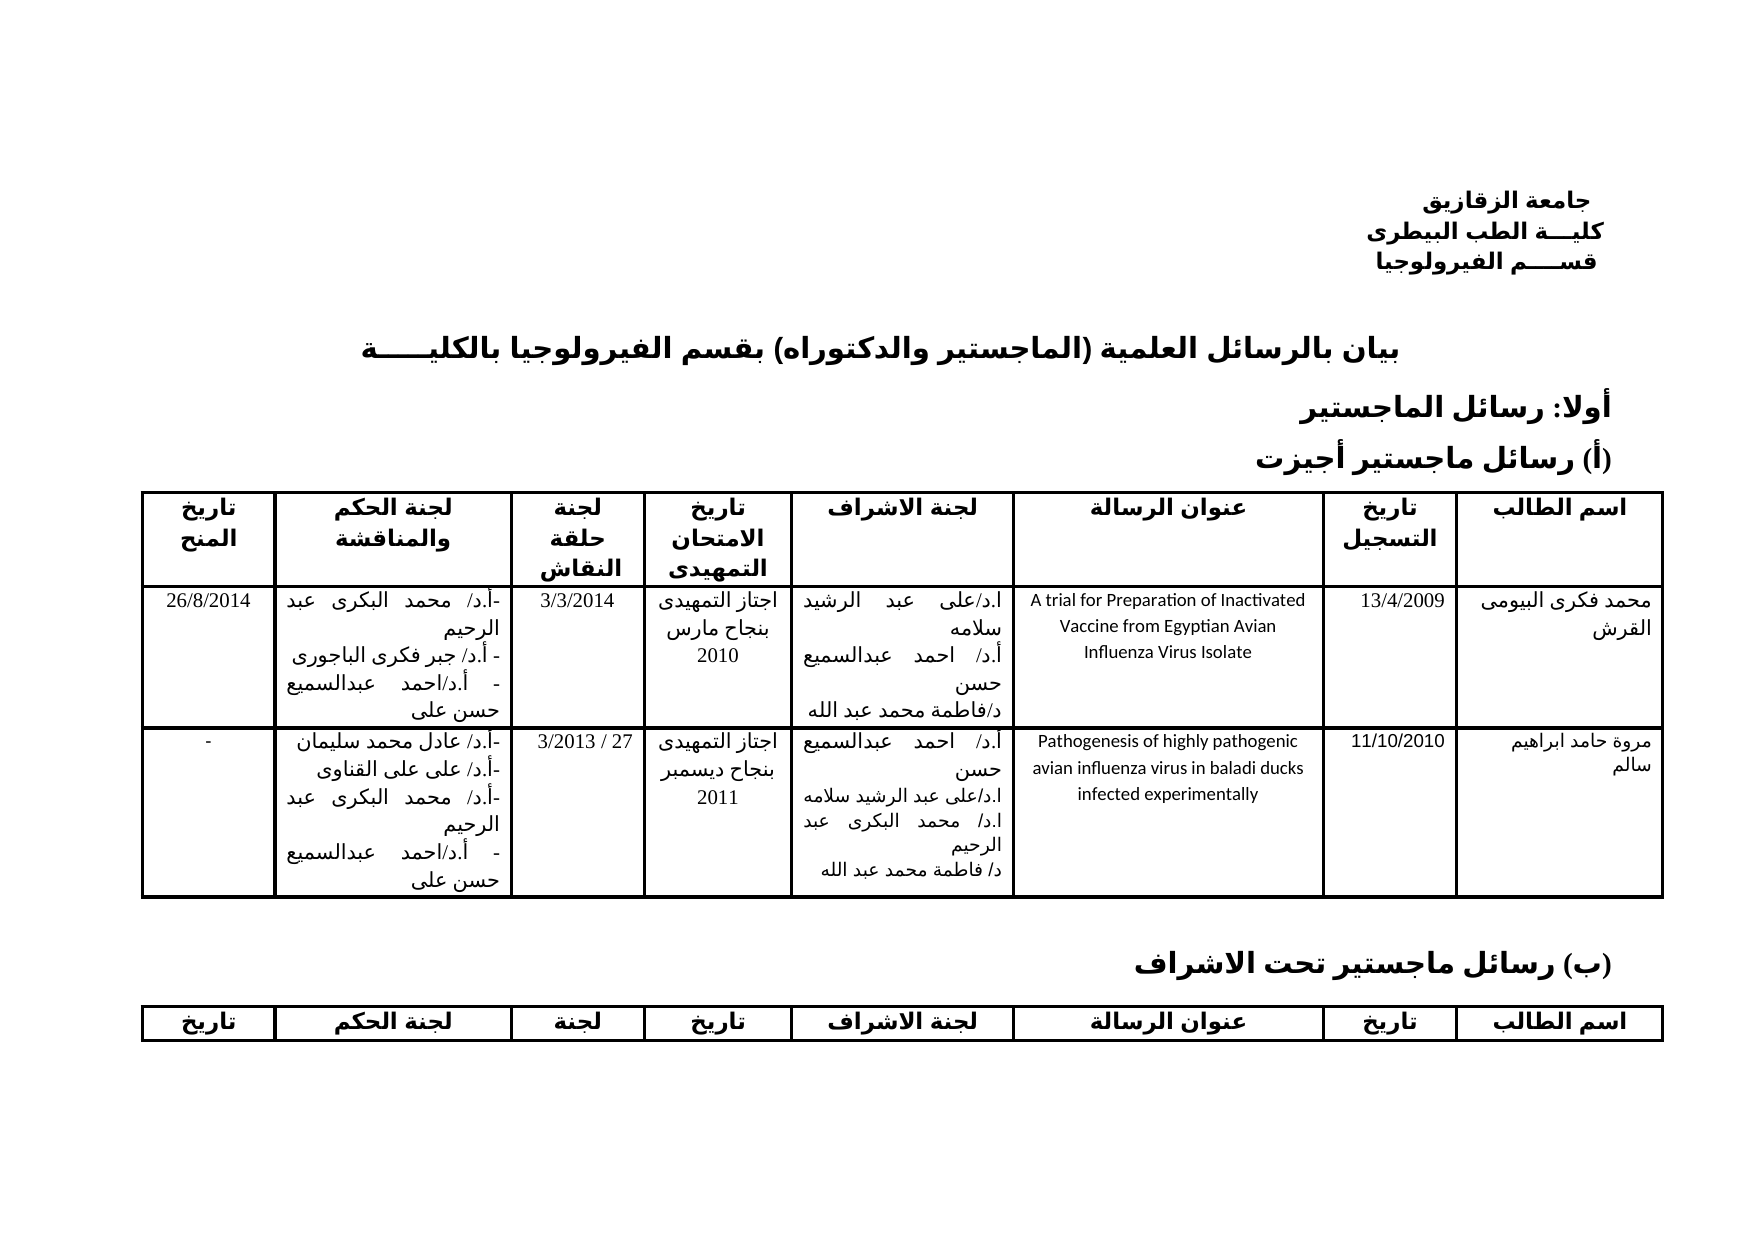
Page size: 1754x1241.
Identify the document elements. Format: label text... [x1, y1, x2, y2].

table_cell Pathogenesis of highly pathogenic avian influenza virus in baladi ducks infected experimentally [1015, 730, 1322, 895]
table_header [277, 1008, 510, 1038]
table_cell A trial for Preparation of Inactivated Vaccine from Egyptian Avian Influenza Virus Isolate [1015, 588, 1322, 726]
table_header عنوان الرسالة [1015, 1008, 1322, 1038]
table_cell 26/8/2014 [144, 588, 273, 726]
table_cell 11/10/2010 [1325, 730, 1455, 895]
table_header لجنة حلقة النقاش [513, 494, 643, 585]
table_header لجنة الحكم والمناقشة [277, 494, 510, 585]
table_cell 13/4/2009 [1325, 588, 1455, 726]
table_cell 3/3/2014 [513, 588, 643, 726]
table_header تاريخ التسجيل [1325, 1008, 1455, 1038]
table_cell ا.د/على عبد الرشيد سلامه أ.د/ احمد عبدالسميع حسن د/فاطمة محمد عبد الله [793, 588, 1012, 726]
table_header عنوان الرسالة [1015, 494, 1322, 585]
table_cell -أ.د/ محمد البكرى عبد الرحيم - أ.د/ جبر فكرى الباجورى - أ.د/احمد عبدالسميع حسن على [277, 588, 510, 726]
text أولا: رسائل الماجستير [150, 391, 1612, 424]
table_cell محمد فكرى البيومى القرش [1458, 588, 1661, 726]
text جامعة الزقازيق [150, 187, 1604, 214]
text كليـــة الطب البيطرى [150, 218, 1604, 244]
text بيان بالرسائل العلمية (الماجستير والدكتوراه) بقسم الفيرولوجيا بالكليـــــة [150, 331, 1604, 365]
table_cell مروة حامد ابراهيم سالم [1458, 730, 1661, 895]
text (ب) رسائل ماجستير تحت الاشراف [150, 946, 1612, 979]
table_header تاريخ المنح [144, 1008, 273, 1038]
table_header تاريخ الامتحان التمهيدى [646, 494, 790, 585]
table_cell -أ.د/ عادل محمد سليمان -أ.د/ على على القناوى -أ.د/ محمد البكرى عبد الرحيم - أ.د/احمد عبدالسميع حسن على [277, 730, 510, 895]
table_cell اجتاز التمهيدى بنجاح مارس 2010 [646, 588, 790, 726]
table_header لجنة حلقة النقاش [513, 1008, 643, 1038]
table_header اسم الطالب [1458, 494, 1661, 585]
table_header اسم الطالب [1458, 1008, 1661, 1038]
table_cell 27 / 3/2013 [513, 730, 643, 895]
table_header تاريخ التسجيل [1325, 494, 1455, 585]
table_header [646, 1008, 790, 1038]
text (أ) رسائل ماجستير أجيزت [150, 441, 1612, 474]
table_header تاريخ المنح [144, 494, 273, 585]
table_cell - [144, 730, 273, 895]
table_cell اجتاز التمهيدى بنجاح ديسمبر 2011 [646, 730, 790, 895]
table_header لجنة الاشراف [793, 494, 1012, 585]
text قســــم الفيرولوجيا [150, 248, 1604, 274]
table_cell أ.د/ احمد عبدالسميع حسن ا.د/على عبد الرشيد سلامه ا.د/ محمد البكرى عبد الرحيم د/ فاطمة محمد عبد الله [793, 730, 1012, 895]
table_header لجنة الاشراف [793, 1008, 1012, 1038]
